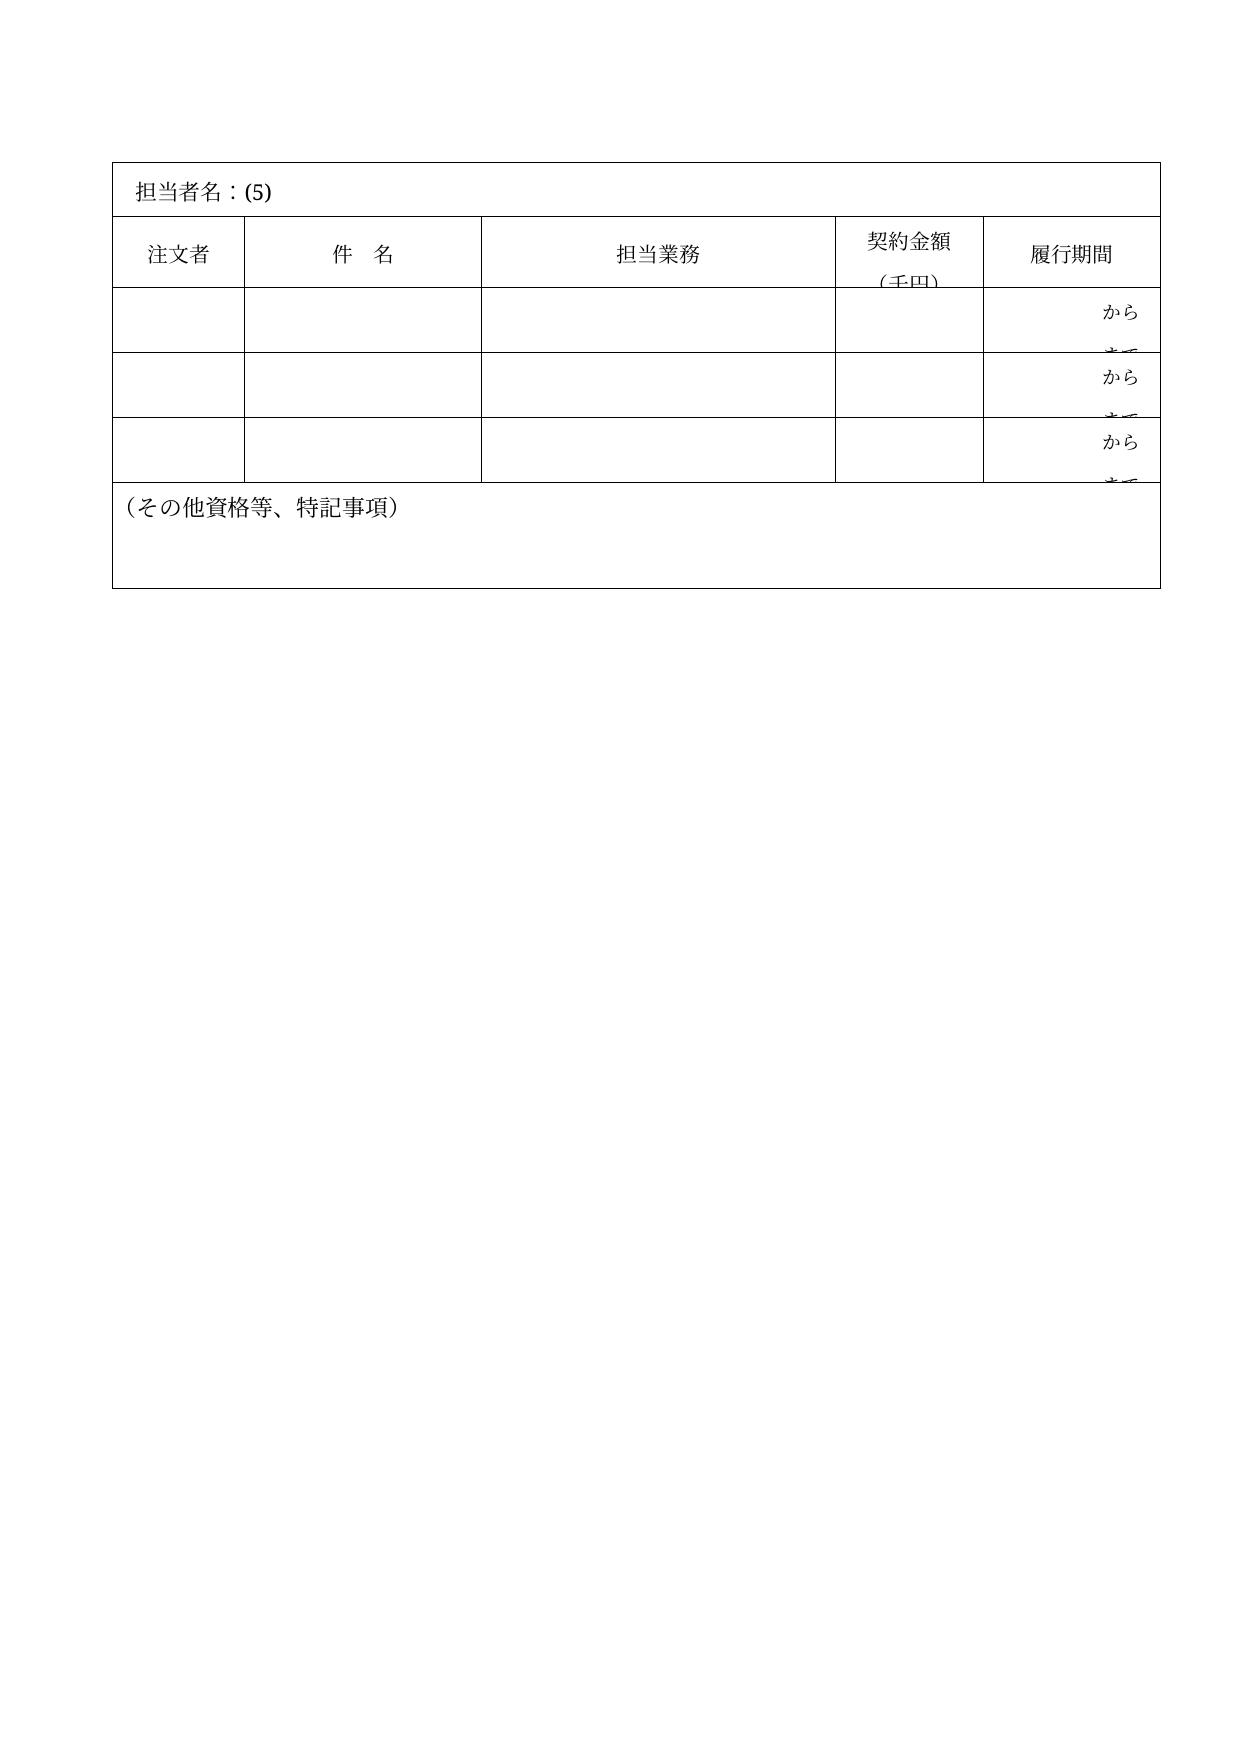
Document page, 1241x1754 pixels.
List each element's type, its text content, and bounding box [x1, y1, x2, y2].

table_cell [482, 418, 835, 482]
table_cell [836, 418, 983, 482]
table_cell 注文者 [113, 217, 244, 287]
table_cell 契約金額 （千円） [836, 217, 983, 287]
table_cell 担当業務 [482, 217, 835, 287]
table_cell [836, 288, 983, 352]
table_cell 件 名 [245, 217, 481, 287]
table_cell [113, 353, 244, 417]
table_cell [482, 353, 835, 417]
table_cell [245, 418, 481, 482]
table_cell [482, 288, 835, 352]
table_cell [113, 288, 244, 352]
table_cell から まで [984, 288, 1160, 352]
table_cell （その他資格等、特記事項） [113, 483, 1160, 588]
table_cell [836, 353, 983, 417]
table_cell 履行期間 [984, 217, 1160, 287]
table_cell [245, 353, 481, 417]
table_cell から まで [984, 418, 1160, 482]
table_cell から まで [984, 353, 1160, 417]
table_cell [113, 418, 244, 482]
table_cell [245, 288, 481, 352]
table_header 担当者名：(5) [113, 163, 1160, 216]
